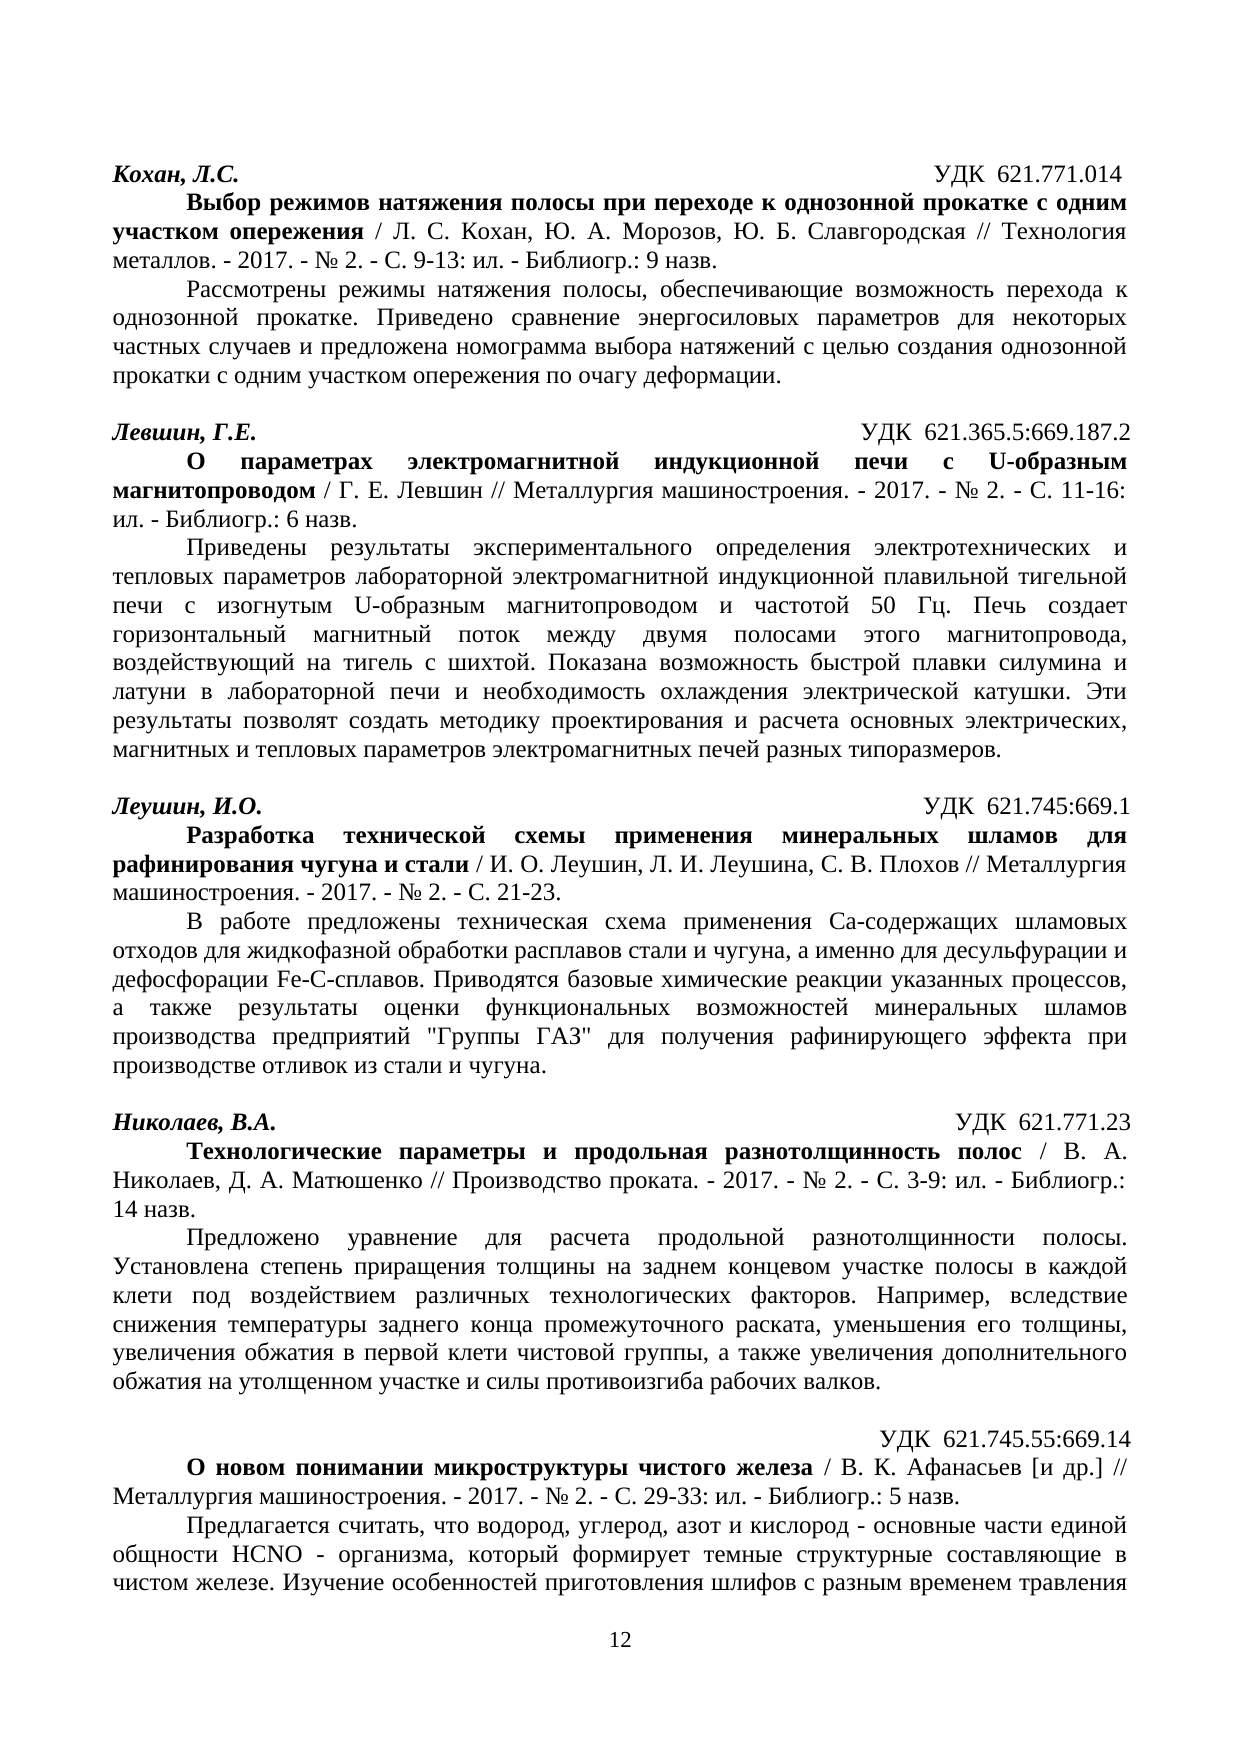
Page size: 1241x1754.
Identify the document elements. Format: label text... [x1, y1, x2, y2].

text Николаев, В.А. УДК 621.771.23 [112, 1107, 1128, 1136]
text Приведены результаты экспериментального определения электротехнических и тепловых параметров лабораторной электромагнитной индукционной плавильной тигельной печи с изогнутым U-образным магнитопроводом и частотой 50 Гц. Печь создает горизонтальный магнитный поток между двумя полосами этого магнитопровода, воздействующий на тигель с шихтой. Показана возможность быстрой плавки силумина и латуни в лабораторной печи и необходимость охлаждения электрической катушки. Эти результаты позволят создать методику проектирования и расчета основных электрических, магнитных и тепловых параметров электромагнитных печей разных типоразмеров. [112, 532, 1128, 762]
text Кохан, Л.С. УДК 621.771.014 [112, 159, 1128, 187]
text О новом понимании микроструктуры чистого железа / В. К. Афанасьев [и др.] // Металлургия машиностроения. - 2017. - № 2. - С. 29-33: ил. - Библиогр.: 5 назв. [112, 1452, 1128, 1510]
text О параметрах электромагнитной индукционной печи с U-образным магнитопроводом / Г. Е. Левшин // Металлургия машиностроения. - 2017. - № 2. - С. 11-16: ил. - Библиогр.: 6 назв. [112, 446, 1128, 532]
text Технологические параметры и продольная разнотолщинность полос / В. А. Николаев, Д. А. Матюшенко // Производство проката. - 2017. - № 2. - С. 3-9: ил. - Библиогр.: 14 назв. [112, 1136, 1128, 1222]
text Предложено уравнение для расчета продольной разнотолщинности полосы. Установлена степень приращения толщины на заднем концевом участке полосы в каждой клети под воздействием различных технологических факторов. Например, вследствие снижения температуры заднего конца промежуточного раската, уменьшения его толщины, увеличения обжатия в первой клети чистовой группы, а также увеличения дополнительного обжатия на утолщенном участке и силы противоизгиба рабочих валков. [112, 1222, 1128, 1395]
text Рассмотрены режимы натяжения полосы, обеспечивающие возможность перехода к однозонной прокатке. Приведено сравнение энергосиловых параметров для некоторых частных случаев и предложена номограмма выбора натяжений с целью создания однозонной прокатки с одним участком опережения по очагу деформации. [112, 274, 1128, 389]
text Разработка технической схемы применения минеральных шламов для рафинирования чугуна и стали / И. О. Леушин, Л. И. Леушина, С. В. Плохов // Металлургия машиностроения. - 2017. - № 2. - С. 21-23. [112, 820, 1128, 906]
text УДК 621.745.55:669.14 [112, 1424, 1128, 1452]
text Леушин, И.О. УДК 621.745:669.1 [112, 791, 1128, 820]
text Выбор режимов натяжения полосы при переходе к однозонной прокатке с одним участком опережения / Л. С. Кохан, Ю. А. Морозов, Ю. Б. Славгородская // Технология металлов. - 2017. - № 2. - С. 9-13: ил. - Библиогр.: 9 назв. [112, 187, 1128, 274]
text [112, 1510, 1128, 1596]
text В работе предложены техническая схема применения Са-содержащих шламовых отходов для жидкофазной обработки расплавов стали и чугуна, а именно для десульфурации и дефосфорации Fe-C-сплавов. Приводятся базовые химические реакции указанных процессов, а также результаты оценки функциональных возможностей минеральных шламов производства предприятий "Группы ГАЗ" для получения рафинирующего эффекта при производстве отливок из стали и чугуна. [112, 906, 1128, 1079]
text Левшин, Г.Е. УДК 621.365.5:669.187.2 [112, 417, 1128, 446]
